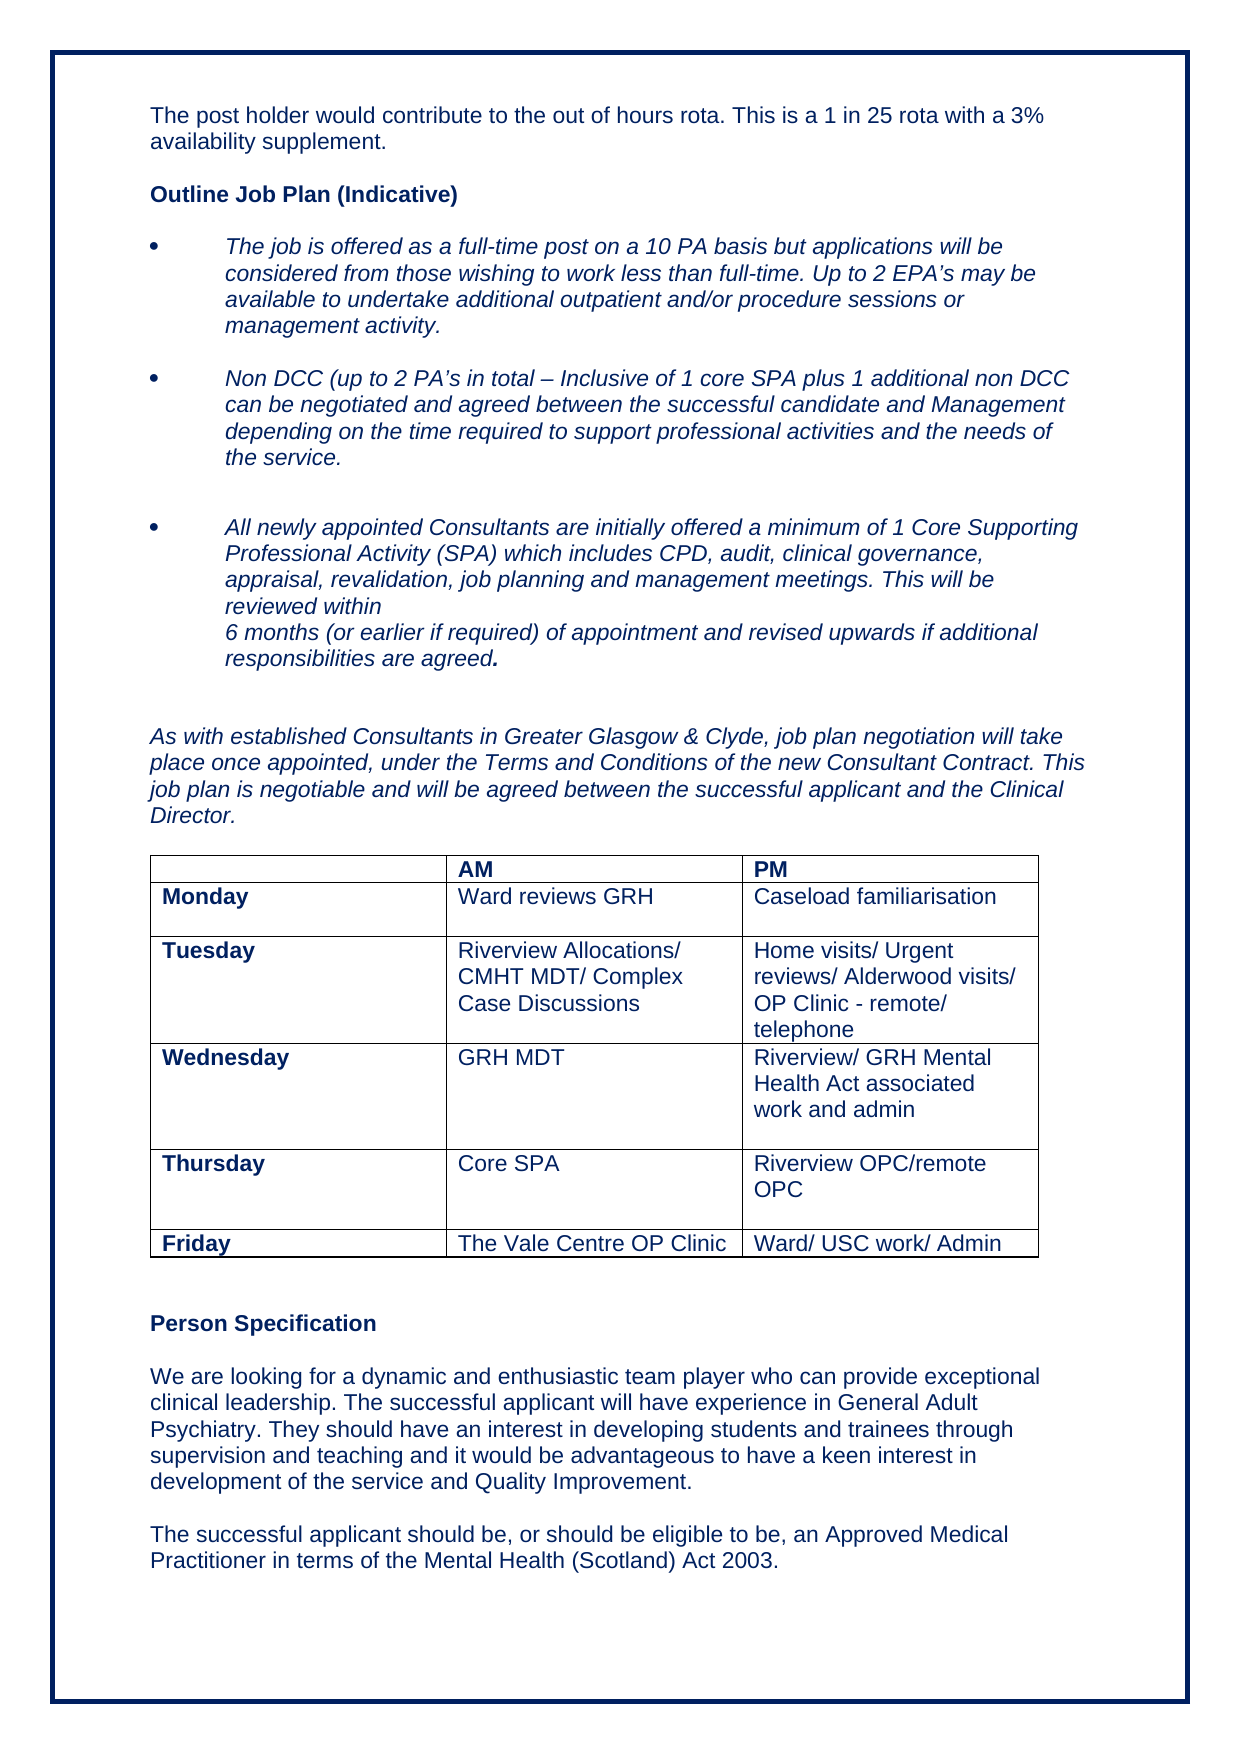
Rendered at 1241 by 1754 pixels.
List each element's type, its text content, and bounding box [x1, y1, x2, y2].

text As with established Consultants in Greater Glasgow & Clyde, job plan negotiation will take place once appointed, under the Terms and Conditions of the new Consultant Contract. This job plan is negotiable and will be agreed between the successful applicant and the Clinical Director. [150, 723, 1090, 828]
table_cell Core SPA [447, 1150, 742, 1229]
text We are looking for a dynamic and enthusiastic team player who can provide exceptional clinical leadership. The successful applicant will have experience in General Adult Psychiatry. They should have an interest in developing students and trainees through supervision and teaching and it would be advantageous to have a keen interest in development of the service and Quality Improvement. [150, 1363, 1090, 1494]
text Person Specification [150, 1310, 1090, 1336]
table_cell Ward reviews GRH [447, 883, 742, 936]
table_cell Tuesday [151, 937, 446, 1042]
table_cell Friday [151, 1230, 446, 1256]
table_cell Thursday [151, 1150, 446, 1229]
text Outline Job Plan (Indicative) [150, 181, 1090, 207]
table_cell The Vale Centre OP Clinic [447, 1230, 742, 1256]
table_header PM [743, 856, 1038, 882]
table_header AM [447, 856, 742, 882]
table_cell Ward/ USC work/ Admin [743, 1230, 1038, 1256]
table_header [151, 856, 446, 882]
text The post holder would contribute to the out of hours rota. This is a 1 in 25 rota with a 3% availability supplement. [150, 102, 1090, 154]
text 6 months (or earlier if required) of appointment and revised upwards if additional responsibilities are agreed. [225, 619, 1090, 672]
table_cell Wednesday [151, 1044, 446, 1149]
list The job is offered as a full-time post on a 10 PA basis but applications will be considered from those wishing to work less than full-time. Up to 2 EPA’s may be available to undertake additional outpatient and/or procedure sessions or management activity. [150, 233, 1090, 339]
list Non DCC (up to 2 PA’s in total – Inclusive of 1 core SPA plus 1 additional non DCC can be negotiated and agreed between the successful candidate and Management depending on the time required to support professional activities and the needs of the service. [150, 365, 1090, 471]
table_cell Riverview OPC/remote OPC [743, 1150, 1038, 1229]
table_cell Home visits/ Urgent reviews/ Alderwood visits/ OP Clinic - remote/ telephone [743, 937, 1038, 1042]
table_cell Riverview Allocations/ CMHT MDT/ Complex Case Discussions [447, 937, 742, 1042]
table_cell Riverview/ GRH Mental Health Act associated work and admin [743, 1044, 1038, 1149]
list All newly appointed Consultants are initially offered a minimum of 1 Core Supporting Professional Activity (SPA) which includes CPD, audit, clinical governance, appraisal, revalidation, job planning and management meetings. This will be reviewed within [150, 513, 1090, 619]
table_cell Monday [151, 883, 446, 936]
text The successful applicant should be, or should be eligible to be, an Approved Medical Practitioner in terms of the Mental Health (Scotland) Act 2003. [150, 1521, 1090, 1574]
table_cell GRH MDT [447, 1044, 742, 1149]
table_cell Caseload familiarisation [743, 883, 1038, 936]
